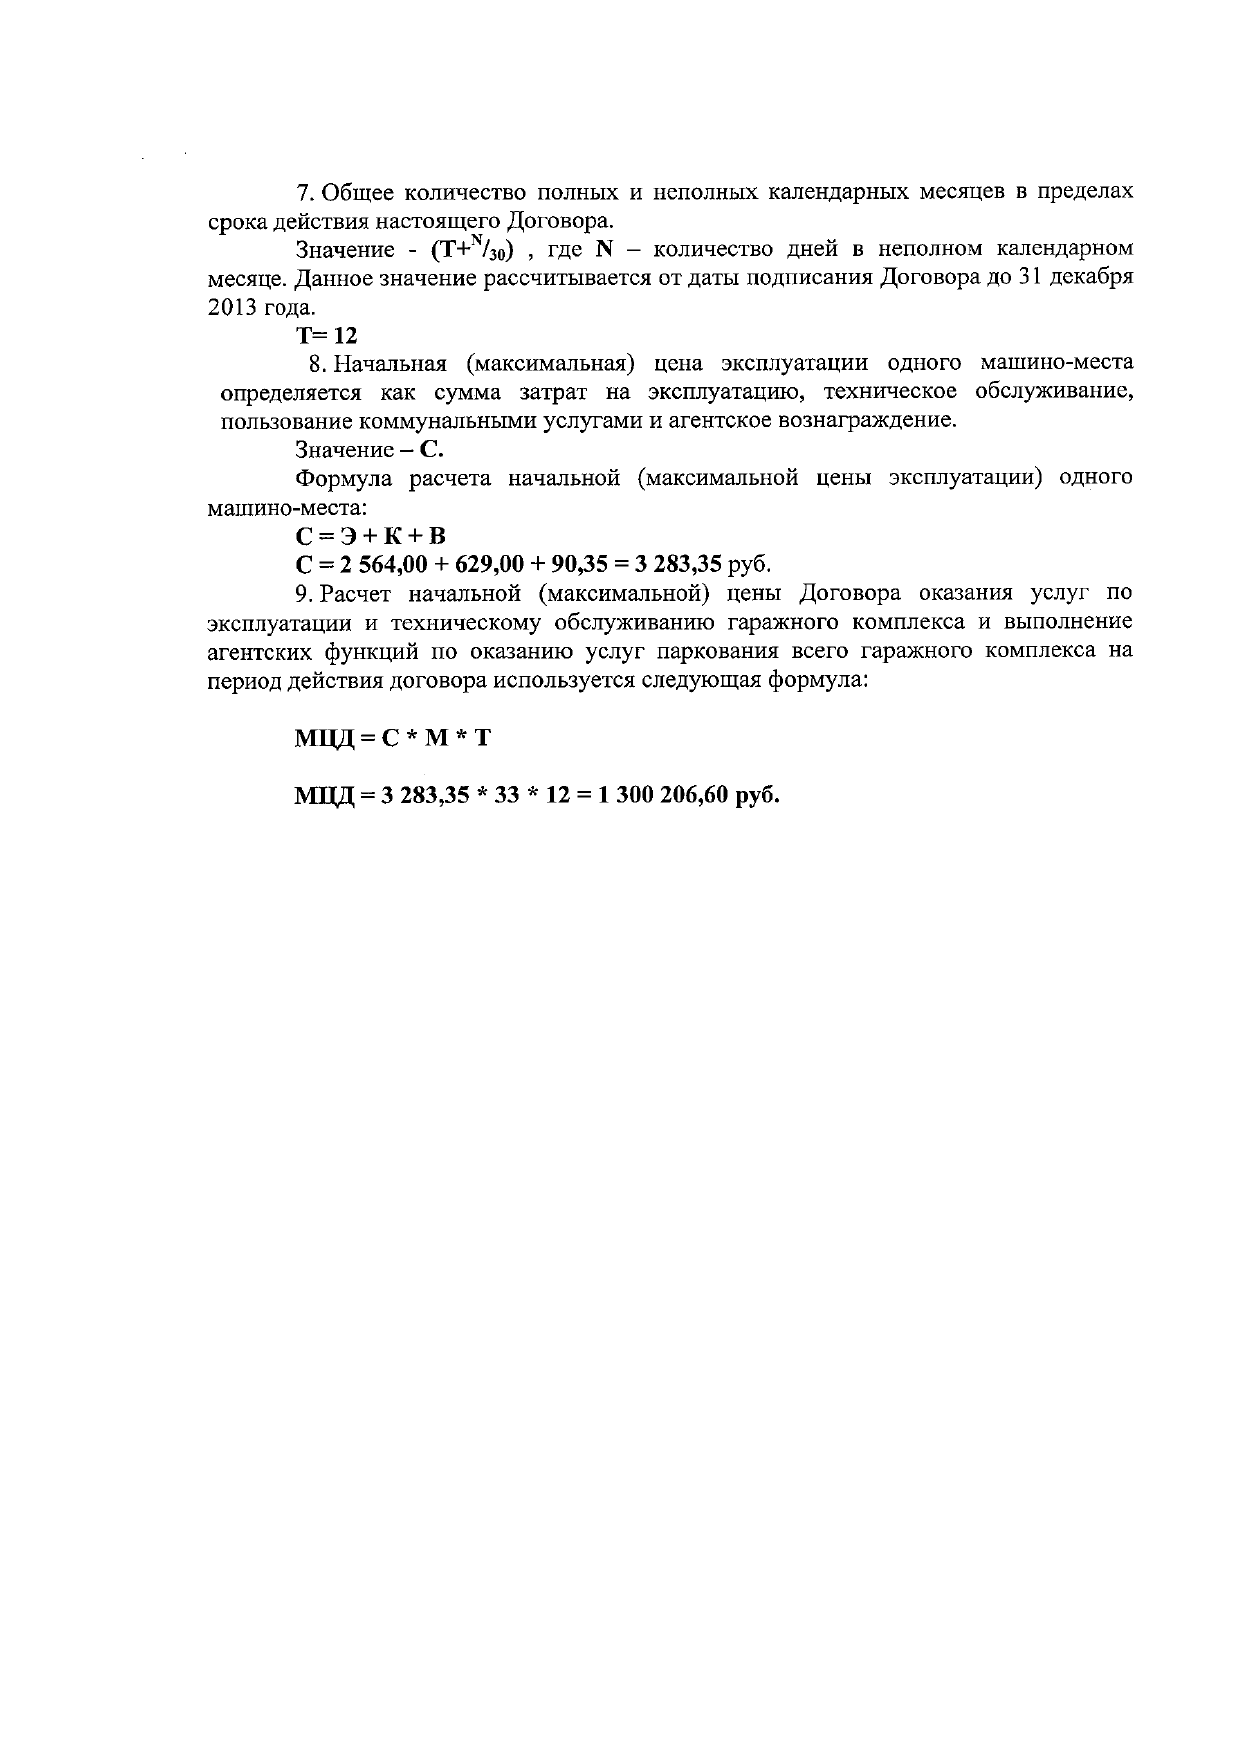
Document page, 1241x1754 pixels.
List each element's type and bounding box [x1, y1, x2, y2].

picture [118, 118, 1182, 1623]
